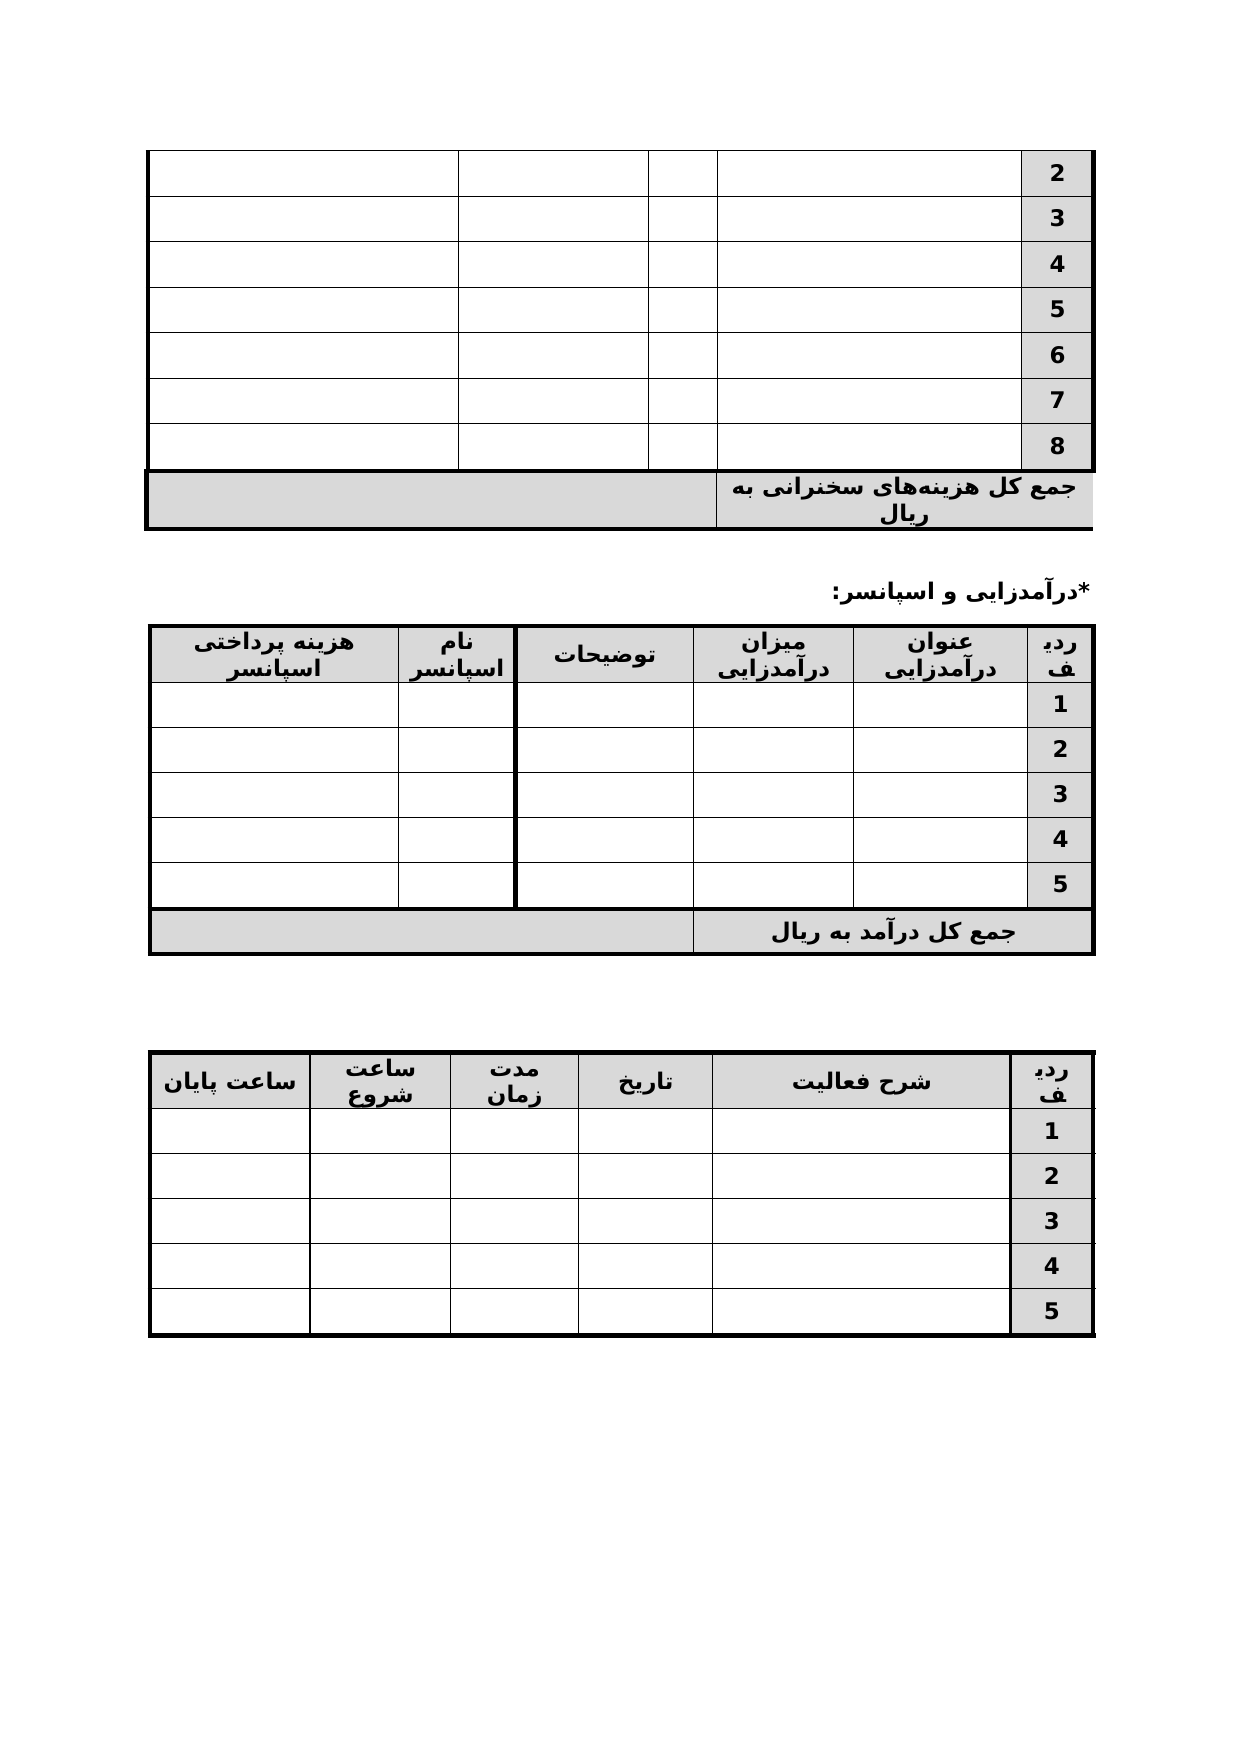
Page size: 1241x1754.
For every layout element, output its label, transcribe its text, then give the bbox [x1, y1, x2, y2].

table_cell [718, 424, 1021, 469]
table_cell 5 [1028, 863, 1091, 907]
table_cell [150, 379, 458, 423]
table_header ساعت پایان [152, 1055, 309, 1108]
table_cell [649, 197, 717, 241]
table_cell [518, 728, 693, 772]
table_cell [854, 728, 1027, 772]
table_cell [152, 1109, 309, 1153]
table_cell 7 [1022, 379, 1091, 423]
table_cell [694, 728, 853, 772]
table_cell 1 [1012, 1109, 1091, 1153]
table_header هزینه پرداختی اسپانسر [152, 628, 398, 682]
table_cell [311, 1289, 450, 1333]
table_cell [150, 333, 458, 378]
table_header نام اسپانسر [399, 628, 513, 682]
table_cell جمع کل هزینه‌های سخنرانی به ریال [717, 473, 1093, 527]
table_cell [718, 379, 1021, 423]
table_header مدت زمان [451, 1055, 578, 1108]
table_cell [694, 773, 853, 817]
table_cell [649, 288, 717, 332]
table_cell [718, 197, 1021, 241]
table_cell [152, 728, 398, 772]
table_cell [451, 1199, 578, 1243]
table_cell [579, 1109, 712, 1153]
table_cell [579, 1244, 712, 1288]
table_cell [649, 333, 717, 378]
table_cell [854, 818, 1027, 862]
table_cell [713, 1154, 1009, 1198]
table_header تاریخ [579, 1055, 712, 1108]
table_cell [854, 773, 1027, 817]
table_cell 2 [1028, 728, 1091, 772]
table_header ساعت شروع [311, 1055, 450, 1108]
table_cell [459, 197, 648, 241]
table_cell [451, 1289, 578, 1333]
table_cell [459, 379, 648, 423]
table_cell [311, 1154, 450, 1198]
table_cell [718, 288, 1021, 332]
table_cell [713, 1109, 1009, 1153]
table_cell [451, 1244, 578, 1288]
table_cell [854, 683, 1027, 727]
table_cell [399, 773, 513, 817]
table_cell [649, 379, 717, 423]
table_cell [399, 863, 513, 907]
table_cell [451, 1109, 578, 1153]
table_cell [311, 1109, 450, 1153]
table_cell [152, 1244, 309, 1288]
table_header ردیف [1012, 1055, 1091, 1108]
table_cell [451, 1154, 578, 1198]
table_cell [152, 683, 398, 727]
table_cell [459, 242, 648, 287]
table_cell [579, 1154, 712, 1198]
table_cell [718, 242, 1021, 287]
table_cell [649, 151, 717, 196]
table_header میزان درآمدزایی [694, 628, 853, 682]
table_cell [150, 197, 458, 241]
table_cell [311, 1199, 450, 1243]
table_cell 4 [1012, 1244, 1091, 1288]
table_header توضیحات [518, 628, 693, 682]
table_cell [152, 773, 398, 817]
table_cell 6 [1022, 333, 1091, 378]
table_cell [518, 683, 693, 727]
table_cell [399, 728, 513, 772]
table_cell [459, 333, 648, 378]
table_cell [399, 683, 513, 727]
table_cell 4 [1022, 242, 1091, 287]
table_cell 8 [1022, 424, 1091, 469]
table_cell [150, 288, 458, 332]
text *درآمدزایی و اسپانسر: [150, 578, 1090, 605]
table_cell [854, 863, 1027, 907]
table_cell [518, 863, 693, 907]
table_cell 3 [1012, 1199, 1091, 1243]
table_cell [459, 424, 648, 469]
table_header عنوان درآمدزایی [854, 628, 1027, 682]
table_header ردیف [1028, 628, 1091, 682]
table_cell [459, 288, 648, 332]
table_cell [399, 818, 513, 862]
table_cell [150, 151, 458, 196]
table_cell [694, 863, 853, 907]
table_cell [459, 151, 648, 196]
table_cell [713, 1289, 1009, 1333]
table_cell [718, 151, 1021, 196]
table_cell [152, 818, 398, 862]
table_cell 2 [1022, 151, 1091, 196]
table_cell [518, 773, 693, 817]
table_cell [149, 473, 716, 527]
table_cell [152, 863, 398, 907]
table_header شرح فعالیت [713, 1055, 1009, 1108]
table_cell [649, 424, 717, 469]
table_cell [150, 242, 458, 287]
table_cell 3 [1028, 773, 1091, 817]
table_cell [152, 911, 693, 952]
table_cell جمع کل درآمد به ریال [694, 911, 1091, 952]
table_cell [579, 1289, 712, 1333]
table_cell [152, 1199, 309, 1243]
table_cell [718, 333, 1021, 378]
table_cell [579, 1199, 712, 1243]
table_cell [152, 1289, 309, 1333]
table_cell 2 [1012, 1154, 1091, 1198]
table_cell [152, 1154, 309, 1198]
table_cell [694, 818, 853, 862]
table_cell 1 [1028, 683, 1091, 727]
table_cell [311, 1244, 450, 1288]
table_cell [713, 1199, 1009, 1243]
table_cell [518, 818, 693, 862]
table_cell [694, 683, 853, 727]
table_cell [713, 1244, 1009, 1288]
table_cell 5 [1012, 1289, 1091, 1333]
table_cell 5 [1022, 288, 1091, 332]
table_cell [649, 242, 717, 287]
table_cell [150, 424, 458, 469]
table_cell 4 [1028, 818, 1091, 862]
table_cell 3 [1022, 197, 1091, 241]
